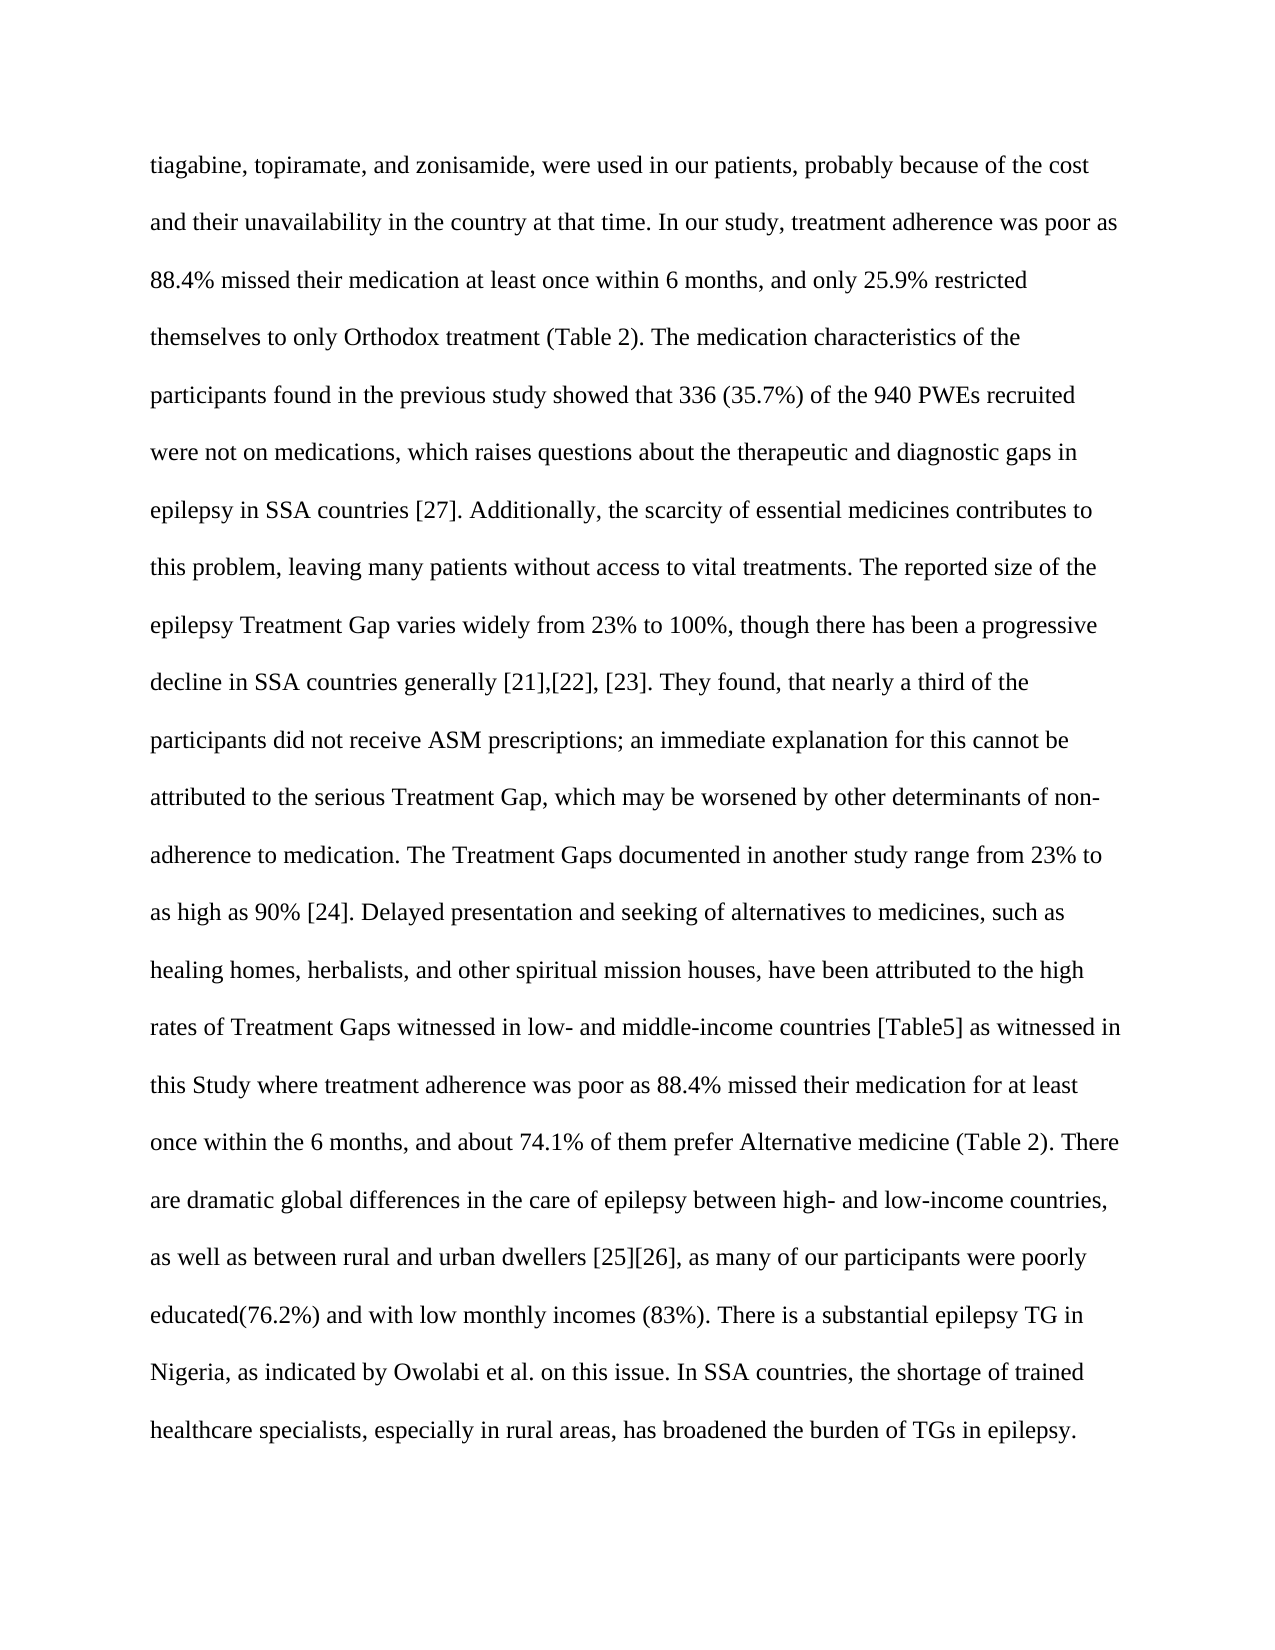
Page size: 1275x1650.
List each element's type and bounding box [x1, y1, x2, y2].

text [150, 150, 1125, 1444]
